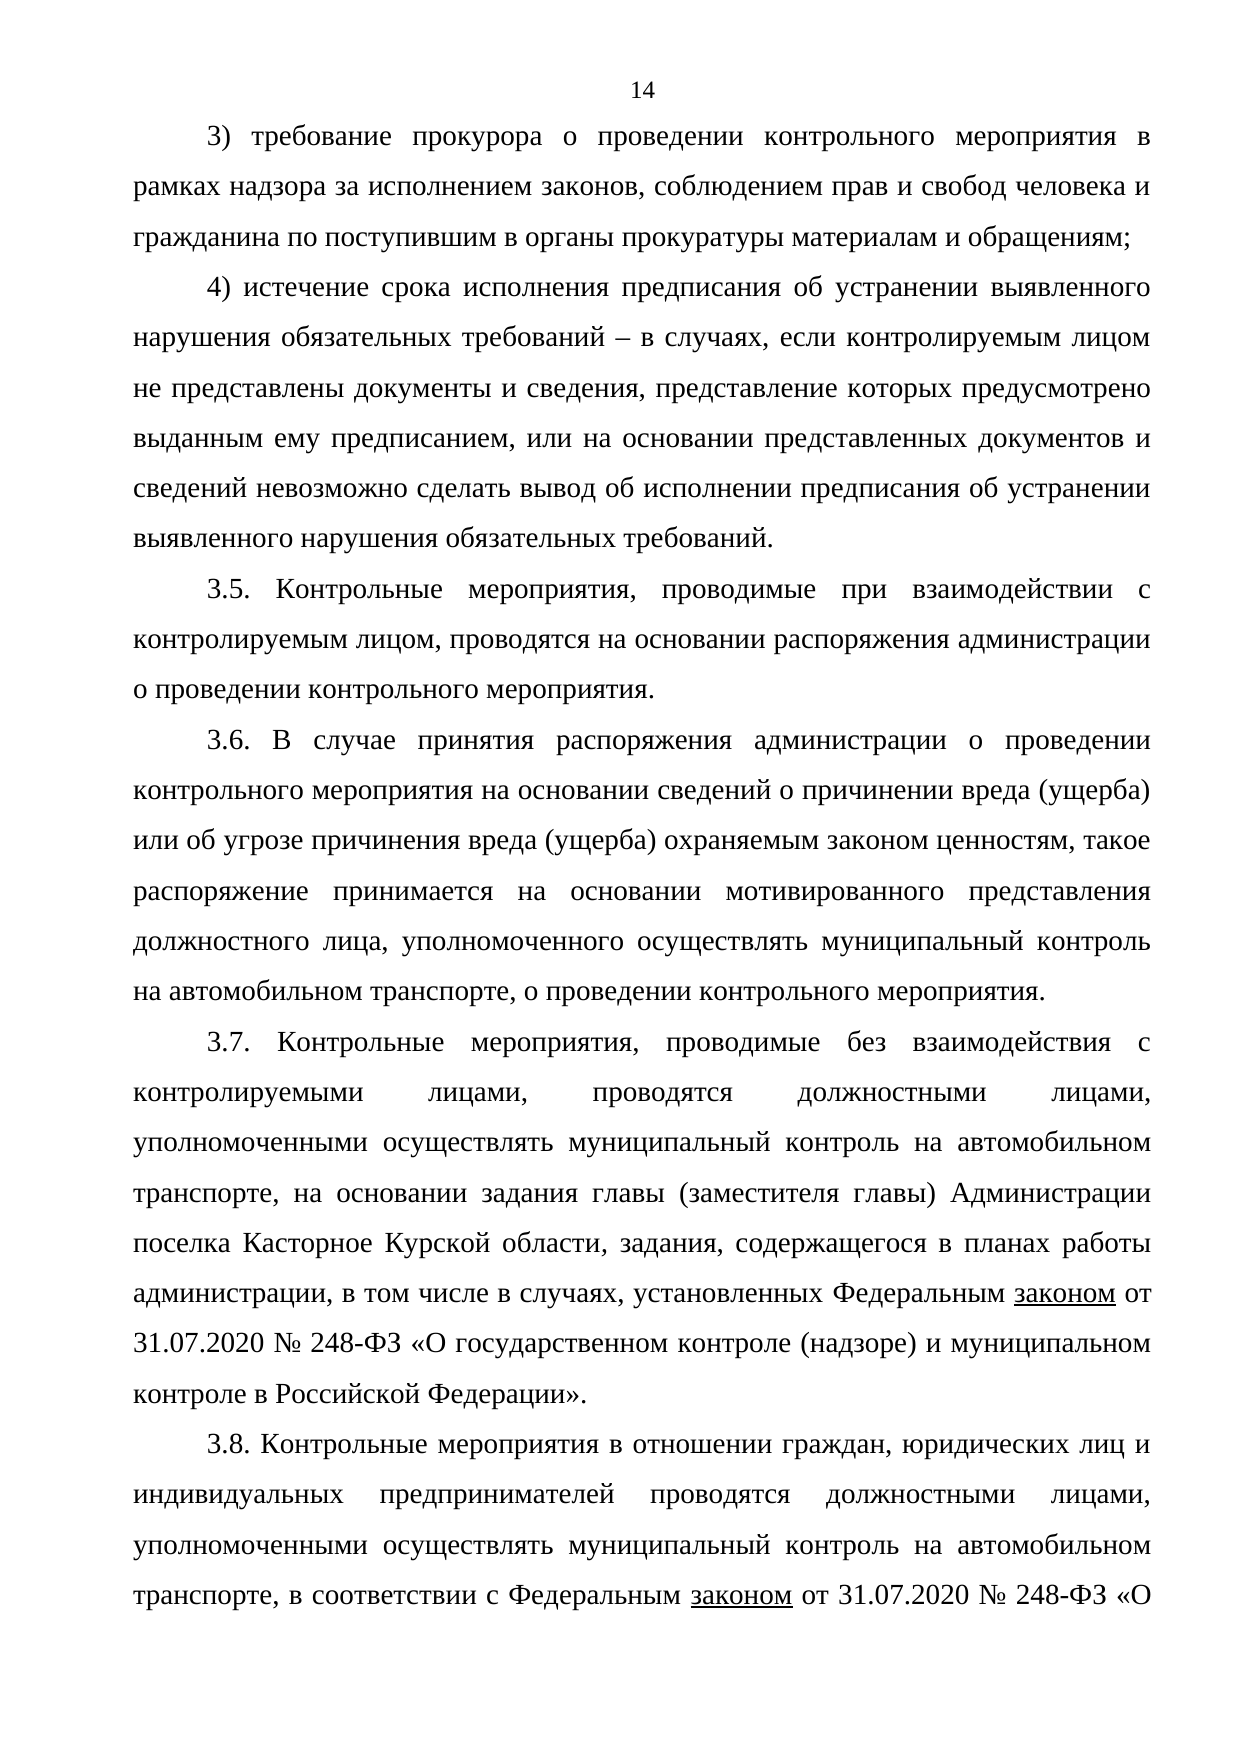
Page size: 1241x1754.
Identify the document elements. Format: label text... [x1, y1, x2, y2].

text 3) требование прокурора о проведении контрольного мероприятия в рамках надзора за исполнением законов, соблюдением прав и свобод человека и гражданина по поступившим в органы прокуратуры материалам и обращениям; [133, 118, 1152, 252]
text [133, 1426, 1152, 1611]
text 3.5. Контрольные мероприятия, проводимые при взаимодействии с контролируемым лицом, проводятся на основании распоряжения администрации о проведении контрольного мероприятия. [133, 571, 1152, 705]
text 4) истечение срока исполнения предписания об устранении выявленного нарушения обязательных требований – в случаях, если контролируемым лицом не представлены документы и сведения, представление которых предусмотрено выданным ему предписанием, или на основании представленных документов и сведений невозможно сделать вывод об исполнении предписания об устранении выявленного нарушения обязательных требований. [133, 269, 1152, 554]
text 3.7. Контрольные мероприятия, проводимые без взаимодействия с контролируемыми лицами, проводятся должностными лицами, уполномоченными осуществлять муниципальный контроль на автомобильном транспорте, на основании задания главы (заместителя главы) Администрации поселка Касторное Курской области, задания, содержащегося в планах работы администрации, в том числе в случаях, установленных Федеральным законом от 31.07.2020 № 248-ФЗ «О государственном контроле (надзоре) и муниципальном контроле в Российской Федерации». [133, 1024, 1152, 1409]
text 3.6. В случае принятия распоряжения администрации о проведении контрольного мероприятия на основании сведений о причинении вреда (ущерба) или об угрозе причинения вреда (ущерба) охраняемым законом ценностям, такое распоряжение принимается на основании мотивированного представления должностного лица, уполномоченного осуществлять муниципальный контроль на автомобильном транспорте, о проведении контрольного мероприятия. [133, 722, 1152, 1007]
